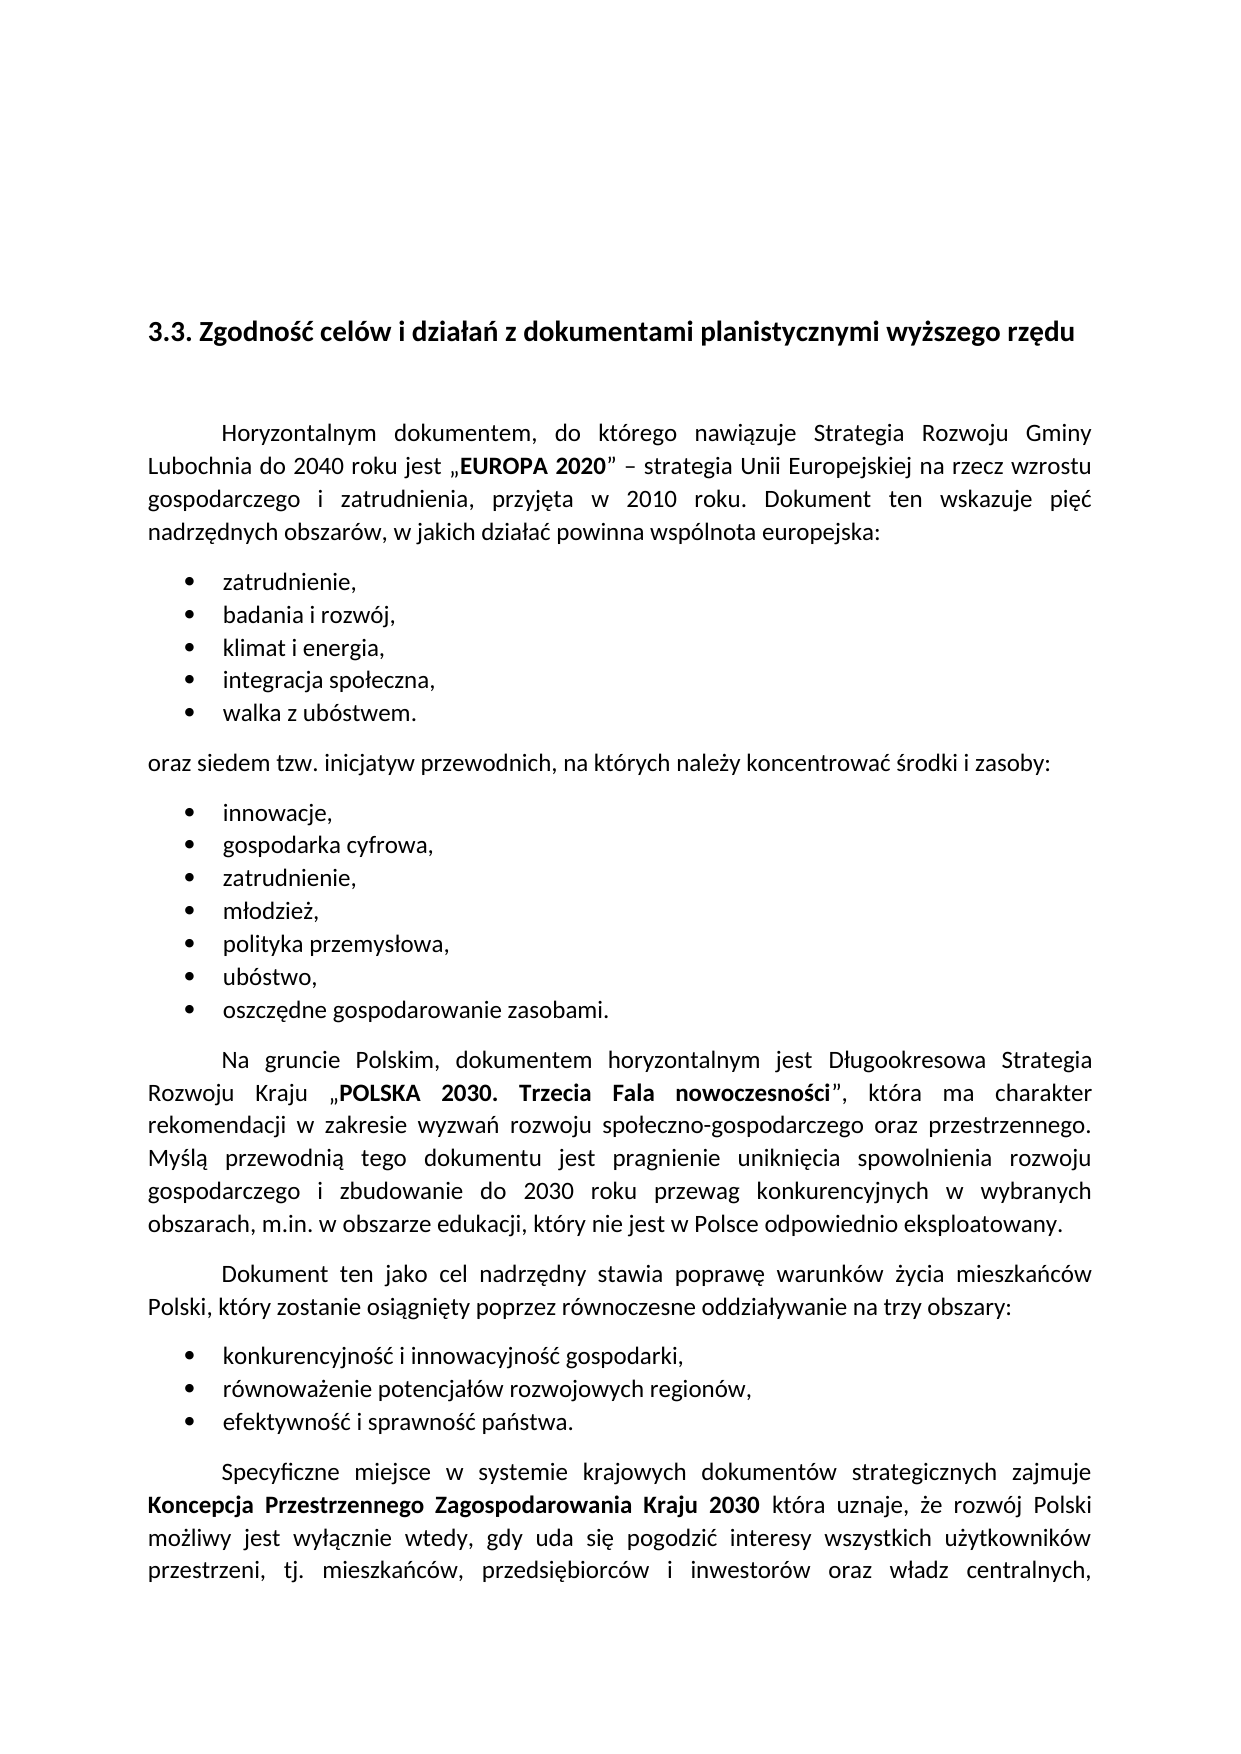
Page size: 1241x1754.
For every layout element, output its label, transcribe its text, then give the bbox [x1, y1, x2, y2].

text Na gruncie Polskim, dokumentem horyzontalnym jest Długookresowa Strategia Rozwoju Kraju „POLSKA 2030. Trzecia Fala nowoczesności”, która ma charakter rekomendacji w zakresie wyzwań rozwoju społeczno-gospodarczego oraz przestrzennego. Myślą przewodnią tego dokumentu jest pragnienie uniknięcia spowolnienia rozwoju gospodarczego i zbudowanie do 2030 roku przewag konkurencyjnych w wybranych obszarach, m.in. w obszarze edukacji, który nie jest w Polsce odpowiednio eksploatowany. [148, 1044, 1093, 1239]
text Horyzontalnym dokumentem, do którego nawiązuje Strategia Rozwoju Gminy Lubochnia do 2040 roku jest „EUROPA 2020” – strategia Unii Europejskiej na rzecz wzrostu gospodarczego i zatrudnienia, przyjęta w 2010 roku. Dokument ten wskazuje pięć nadrzędnych obszarów, w jakich działać powinna wspólnota europejska: [148, 418, 1093, 547]
text 3.3. Zgodność celów i działań z dokumentami planistycznymi wyższego rzędu [148, 313, 1093, 348]
list efektywność i sprawność państwa. [185, 1406, 1093, 1437]
list polityka przemysłowa, [185, 928, 1093, 959]
list zatrudnienie, [185, 863, 1093, 893]
list gospodarka cyfrowa, [185, 830, 1093, 860]
list klimat i energia, [185, 632, 1093, 662]
text Dokument ten jako cel nadrzędny stawia poprawę warunków życia mieszkańców Polski, który zostanie osiągnięty poprzez równoczesne oddziaływanie na trzy obszary: [148, 1258, 1093, 1321]
list młodzież, [185, 896, 1093, 926]
list integracja społeczna, [185, 665, 1093, 695]
list równoważenie potencjałów rozwojowych regionów, [185, 1373, 1093, 1404]
list oszczędne gospodarowanie zasobami. [185, 994, 1093, 1025]
list ubóstwo, [185, 961, 1093, 992]
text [148, 1456, 1093, 1585]
list zatrudnienie, [185, 566, 1093, 596]
text oraz siedem tzw. inicjatyw przewodnich, na których należy koncentrować środki i zasoby: [148, 747, 1093, 778]
list walka z ubóstwem. [185, 698, 1093, 728]
list badania i rozwój, [185, 599, 1093, 629]
list konkurencyjność i innowacyjność gospodarki, [185, 1341, 1093, 1371]
list innowacje, [185, 797, 1093, 827]
